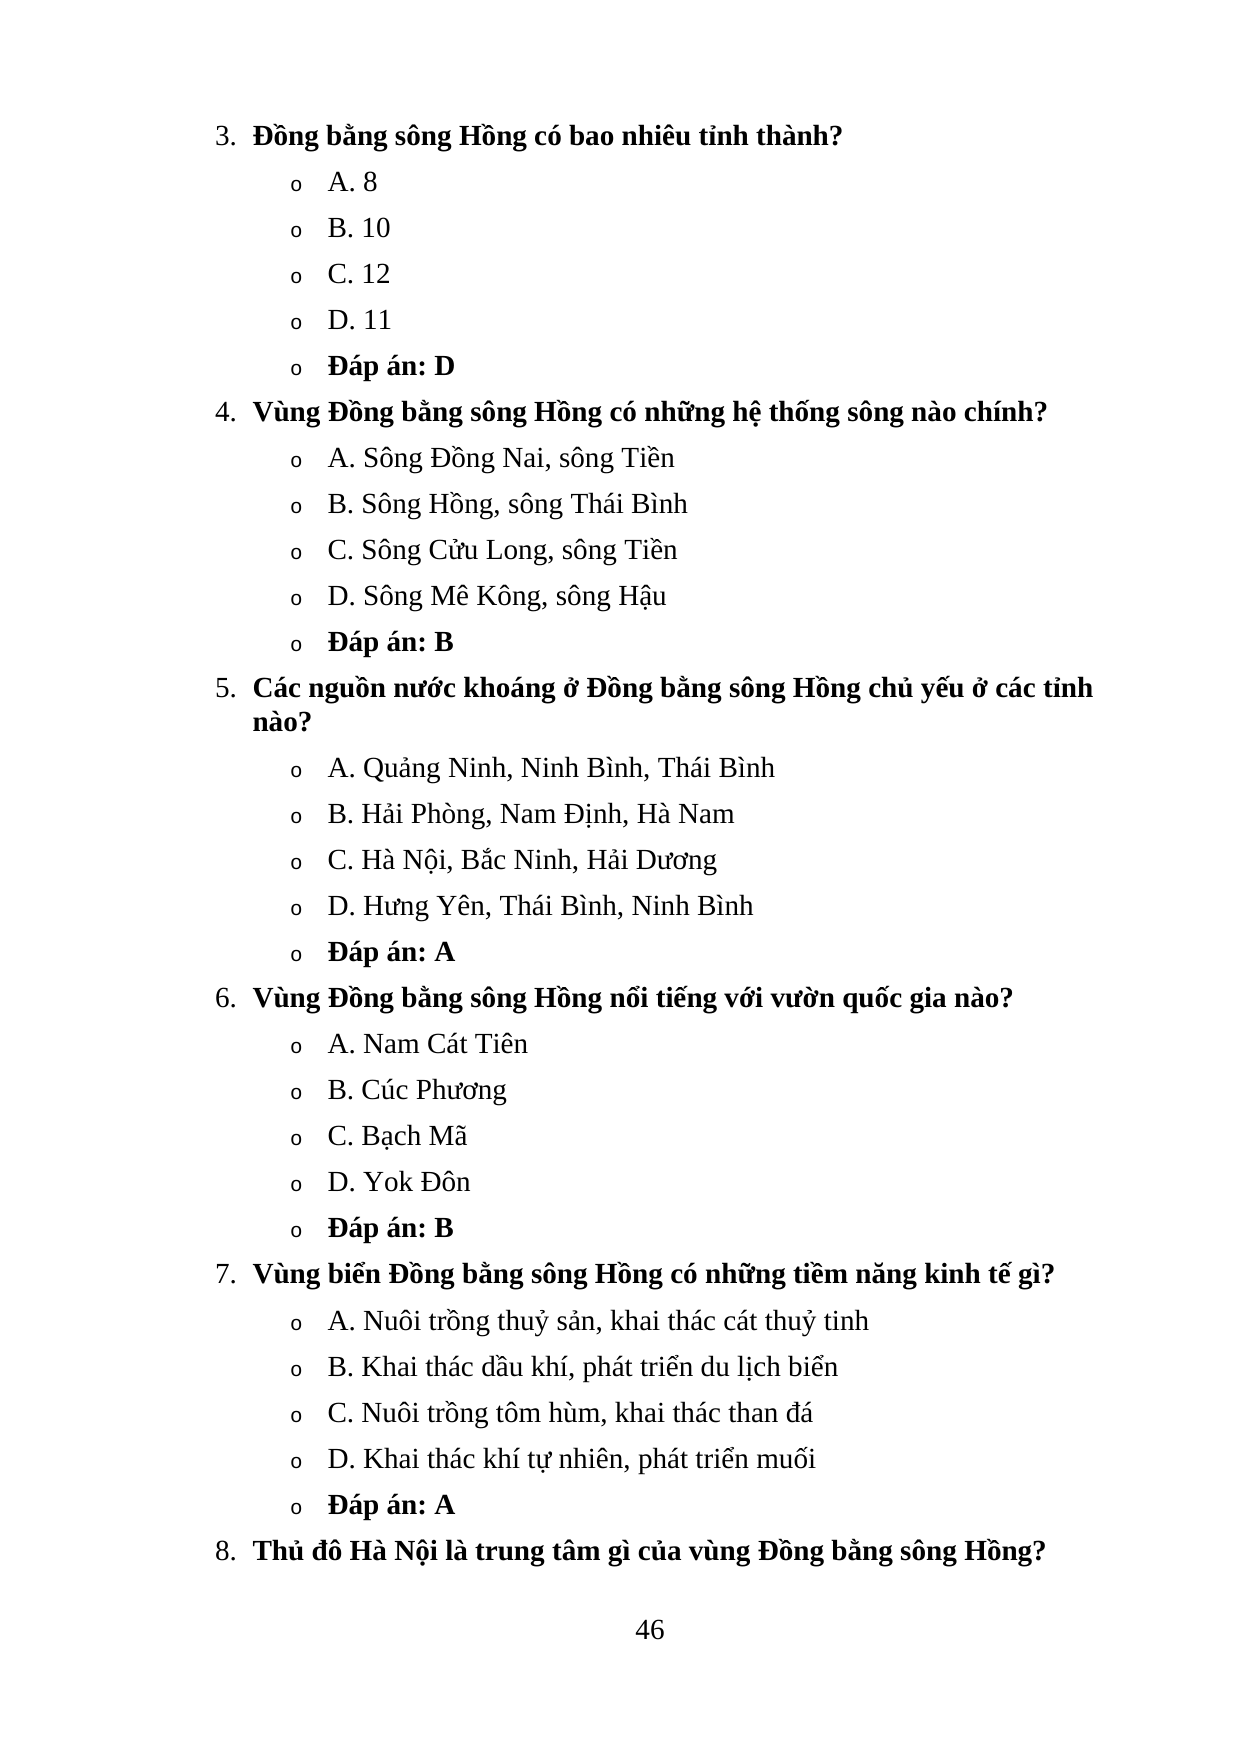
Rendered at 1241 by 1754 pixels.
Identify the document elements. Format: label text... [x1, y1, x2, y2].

list A. Nam Cát Tiên [290, 1026, 1122, 1060]
list A. 8 [290, 164, 1122, 198]
list B. Cúc Phương [290, 1072, 1122, 1106]
list C. Sông Cửu Long, sông Tiền [290, 532, 1122, 566]
list A. Nuôi trồng thuỷ sản, khai thác cát thuỷ tinh [290, 1303, 1122, 1336]
list B. Khai thác dầu khí, phát triển du lịch biển [290, 1349, 1122, 1382]
list C. Nuôi trồng tôm hùm, khai thác than đá [290, 1395, 1122, 1428]
list Thủ đô Hà Nội là trung tâm gì của vùng Đồng bằng sông Hồng? [215, 1533, 1122, 1566]
list B. Hải Phòng, Nam Định, Hà Nam [290, 796, 1122, 830]
list Vùng biển Đồng bằng sông Hồng có những tiềm năng kinh tế gì? [215, 1257, 1122, 1290]
list C. Hà Nội, Bắc Ninh, Hải Dương [290, 842, 1122, 876]
list Vùng Đồng bằng sông Hồng nổi tiếng với vườn quốc gia nào? [215, 980, 1122, 1014]
list Đồng bằng sông Hồng có bao nhiêu tỉnh thành? [215, 118, 1122, 152]
list Đáp án: A [290, 934, 1122, 968]
list Đáp án: D [290, 348, 1122, 382]
list B. 10 [290, 210, 1122, 244]
list Đáp án: B [290, 1211, 1122, 1244]
list A. Sông Đồng Nai, sông Tiền [290, 440, 1122, 474]
list Các nguồn nước khoáng ở Đồng bằng sông Hồng chủ yếu ở các tỉnh nào? [215, 671, 1122, 738]
list B. Sông Hồng, sông Thái Bình [290, 486, 1122, 520]
list Đáp án: A [290, 1487, 1122, 1520]
list C. Bạch Mã [290, 1118, 1122, 1152]
list Vùng Đồng bằng sông Hồng có những hệ thống sông nào chính? [215, 394, 1122, 428]
list A. Quảng Ninh, Ninh Bình, Thái Bình [290, 750, 1122, 784]
list D. 11 [290, 302, 1122, 336]
list C. 12 [290, 256, 1122, 290]
list D. Yok Đôn [290, 1164, 1122, 1198]
list D. Hưng Yên, Thái Bình, Ninh Bình [290, 888, 1122, 922]
list D. Sông Mê Kông, sông Hậu [290, 578, 1122, 612]
list Đáp án: B [290, 624, 1122, 658]
list D. Khai thác khí tự nhiên, phát triển muối [290, 1441, 1122, 1474]
